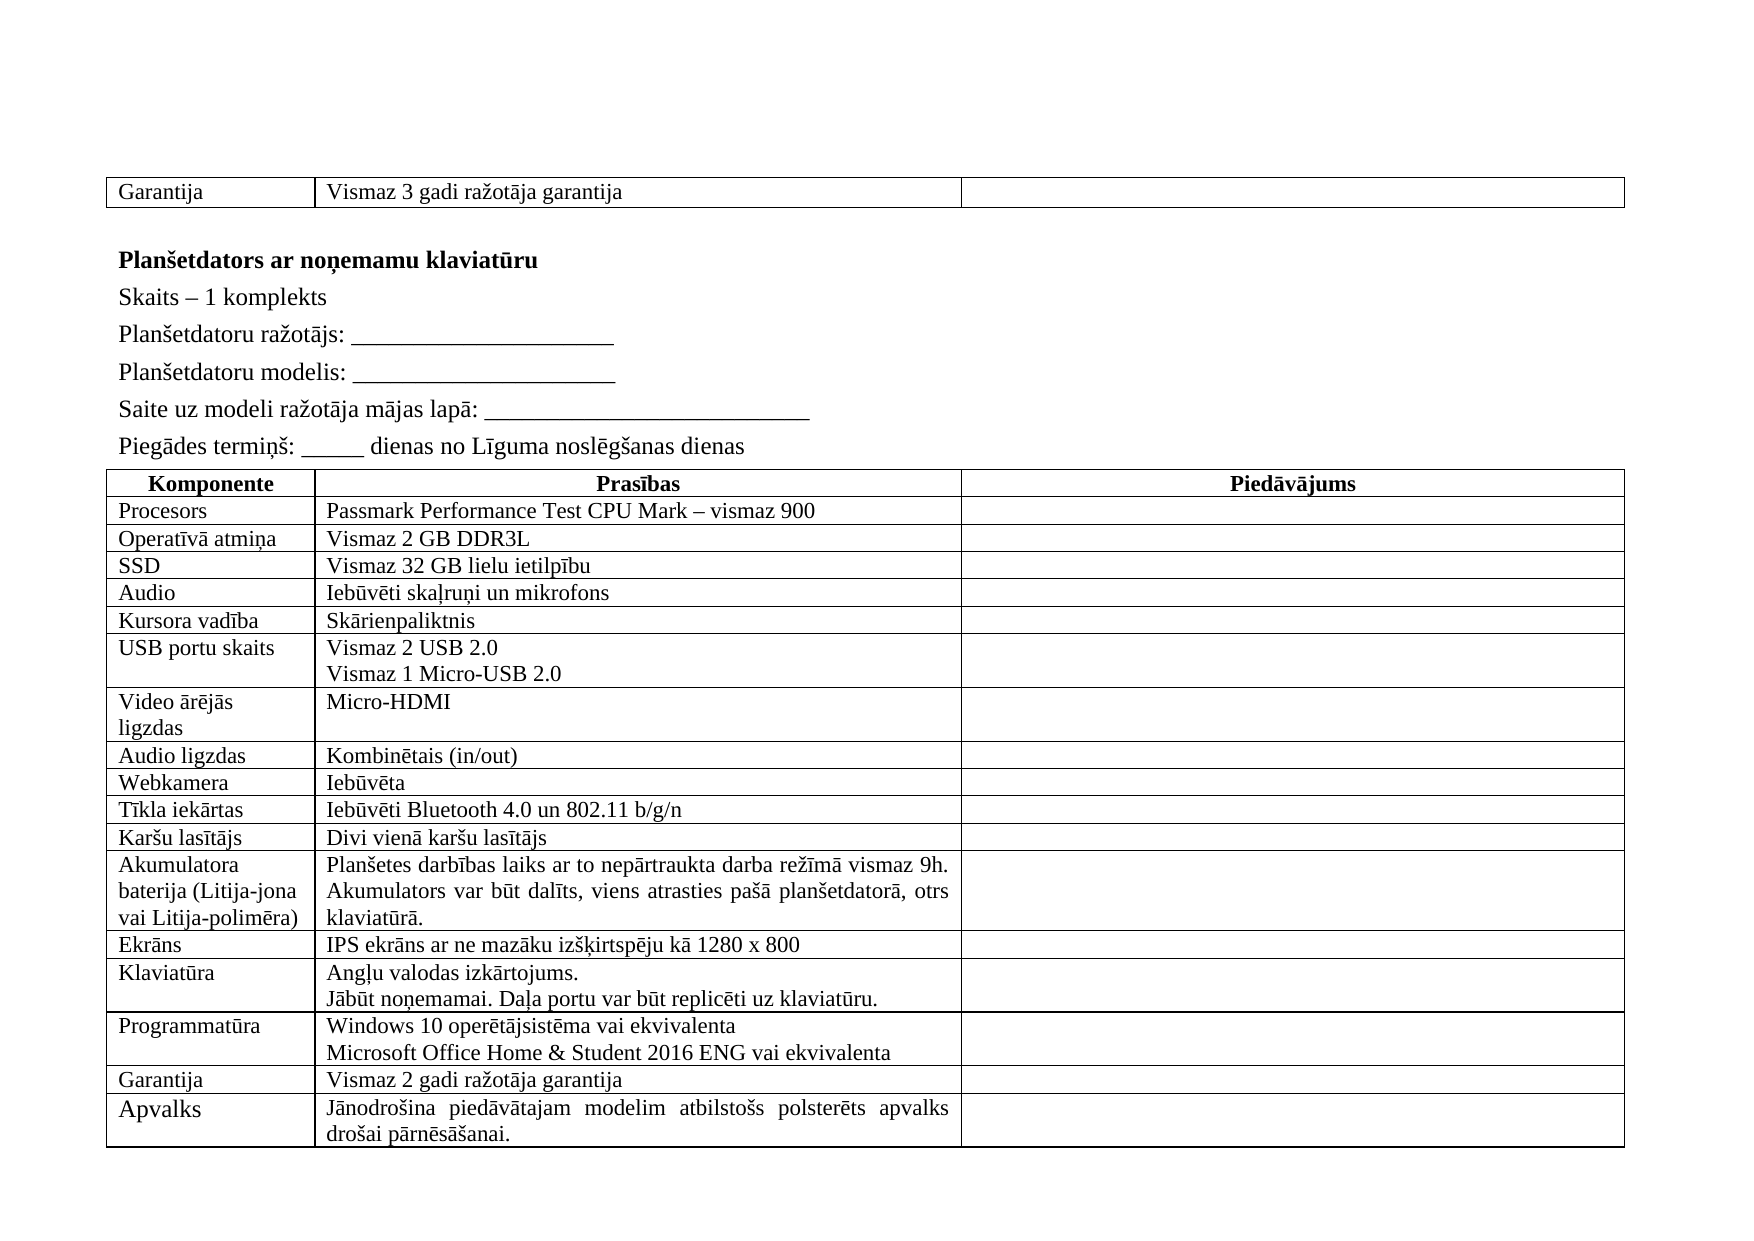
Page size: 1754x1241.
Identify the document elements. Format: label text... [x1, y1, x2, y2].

text Piegādes termiņš: _____ dienas no Līguma noslēgšanas dienas [118, 431, 1636, 460]
table_cell [962, 178, 1624, 207]
table_cell Vismaz 2 GB DDR3L [316, 525, 961, 551]
table_cell Vismaz 32 GB lielu ietilpību [316, 552, 961, 578]
table_cell Iebūvēti skaļruņi un mikrofons [316, 579, 961, 606]
table_cell [962, 688, 1624, 741]
table_cell Video ārējās ligzdas [107, 688, 314, 741]
table_cell Audio ligzdas [107, 742, 314, 768]
text Planšetdators ar noņemamu klaviatūru [118, 245, 1636, 274]
table_cell Windows 10 operētājsistēma vai ekvivalenta Microsoft Office Home & Student 2016 ENG vai ekvivalenta [316, 1013, 961, 1065]
table_cell Skārienpaliktnis [316, 607, 961, 633]
table_cell [962, 525, 1624, 551]
table_cell Webkamera [107, 769, 314, 795]
table_cell [962, 824, 1624, 850]
table_cell Klaviatūra [107, 959, 314, 1011]
table_cell Planšetes darbības laiks ar to nepārtraukta darba režīmā vismaz 9h. Akumulators var būt dalīts, viens atrasties pašā planšetdatorā, otrs klaviatūrā. [316, 851, 961, 930]
text Planšetdatoru ražotājs: _____________________ [118, 319, 1636, 348]
table_cell Garantija [107, 1066, 314, 1093]
table_cell Procesors [107, 497, 314, 523]
table_cell Vismaz 2 gadi ražotāja garantija [316, 1066, 961, 1093]
table_cell [962, 959, 1624, 1011]
table_cell [962, 931, 1624, 958]
table_cell Passmark Performance Test CPU Mark – vismaz 900 [316, 497, 961, 523]
table_cell Jānodrošina piedāvātajam modelim atbilstošs polsterēts apvalks drošai pārnēsāšanai. [316, 1094, 961, 1146]
table_cell [962, 851, 1624, 930]
table_cell Iebūvēti Bluetooth 4.0 un 802.11 b/g/n [316, 796, 961, 823]
text Skaits – 1 komplekts [118, 282, 1636, 311]
text Saite uz modeli ražotāja mājas lapā: __________________________ [118, 394, 1636, 423]
table_cell Akumulatora baterija (Litija-jona vai Litija-polimēra) [107, 851, 314, 930]
table_header Prasības [316, 470, 961, 496]
table_cell Micro-HDMI [316, 688, 961, 741]
table_cell [962, 607, 1624, 633]
table_cell Kursora vadība [107, 607, 314, 633]
text Planšetdatoru modelis: _____________________ [118, 357, 1636, 386]
table_cell Angļu valodas izkārtojums. Jābūt noņemamai. Daļa portu var būt replicēti uz klaviatūru. [316, 959, 961, 1011]
table_cell Divi vienā karšu lasītājs [316, 824, 961, 850]
table_header Piedāvājums [962, 470, 1624, 496]
table_cell [962, 742, 1624, 768]
table_cell USB portu skaits [107, 634, 314, 687]
table_cell Vismaz 2 USB 2.0 Vismaz 1 Micro-USB 2.0 [316, 634, 961, 687]
table_cell [962, 552, 1624, 578]
table_cell Ekrāns [107, 931, 314, 958]
table_cell Audio [107, 579, 314, 606]
table_cell [962, 796, 1624, 823]
table_cell Apvalks [107, 1094, 314, 1146]
table_header Komponente [107, 470, 314, 496]
table_cell IPS ekrāns ar ne mazāku izšķirtspēju kā 1280 x 800 [316, 931, 961, 958]
table_cell Garantija [107, 178, 314, 207]
table_cell Operatīvā atmiņa [107, 525, 314, 551]
table_cell Karšu lasītājs [107, 824, 314, 850]
table_cell Tīkla iekārtas [107, 796, 314, 823]
table_cell [962, 1094, 1624, 1146]
table_cell [962, 497, 1624, 523]
table_cell [962, 1013, 1624, 1065]
table_cell [962, 634, 1624, 687]
table_cell [962, 579, 1624, 606]
table_cell Vismaz 3 gadi ražotāja garantija [316, 178, 961, 207]
table_cell Kombinētais (in/out) [316, 742, 961, 768]
table_cell Programmatūra [107, 1013, 314, 1065]
table_cell [962, 769, 1624, 795]
table_cell Iebūvēta [316, 769, 961, 795]
table_cell SSD [107, 552, 314, 578]
table_cell [962, 1066, 1624, 1093]
